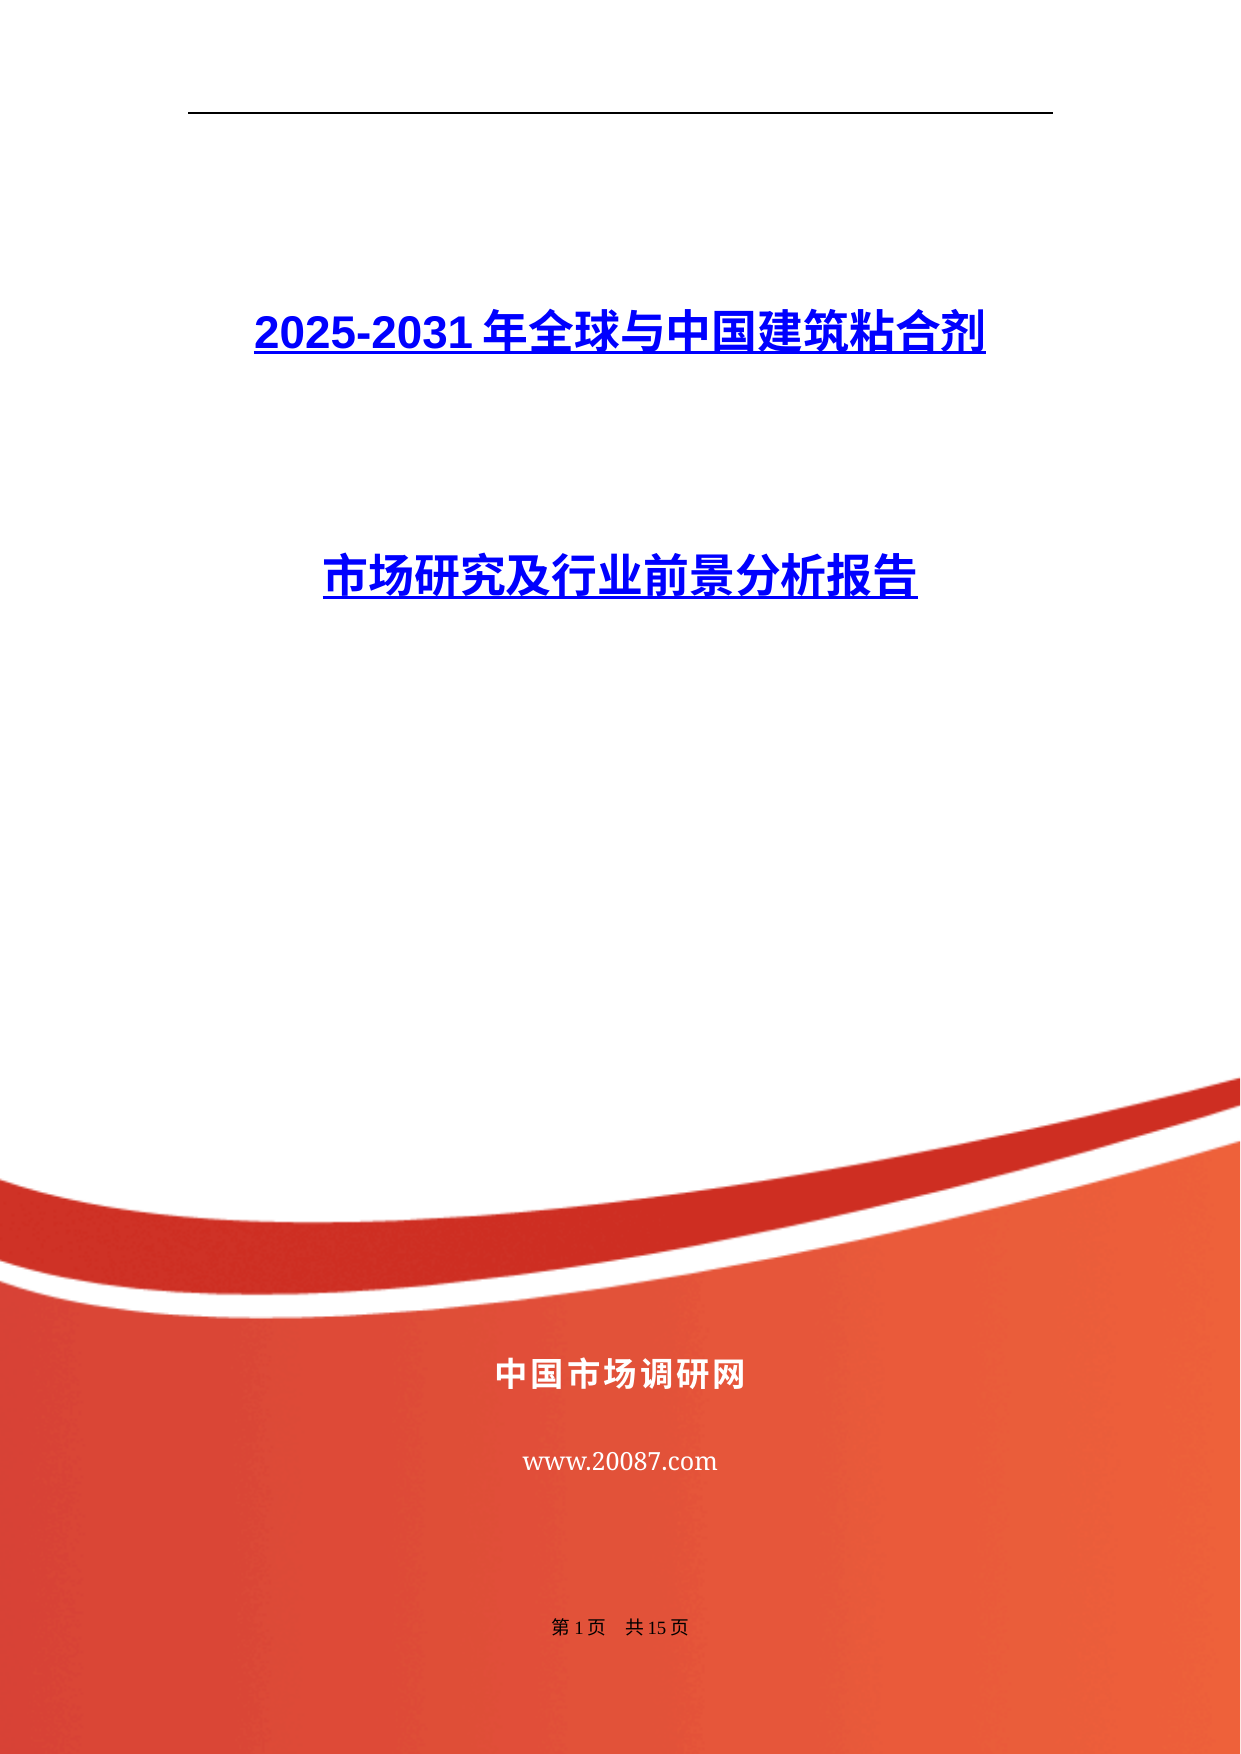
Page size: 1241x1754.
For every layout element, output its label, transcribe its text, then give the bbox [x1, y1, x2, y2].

subtitle 中国市场调研网 [187, 1339, 1053, 1404]
table_header 2025-2031年全球与中国建筑粘合剂市场研究及行业前景分析报告 [188, 207, 1053, 773]
picture [0, 1006, 1241, 1754]
text www.20087.com [187, 1428, 1053, 1493]
